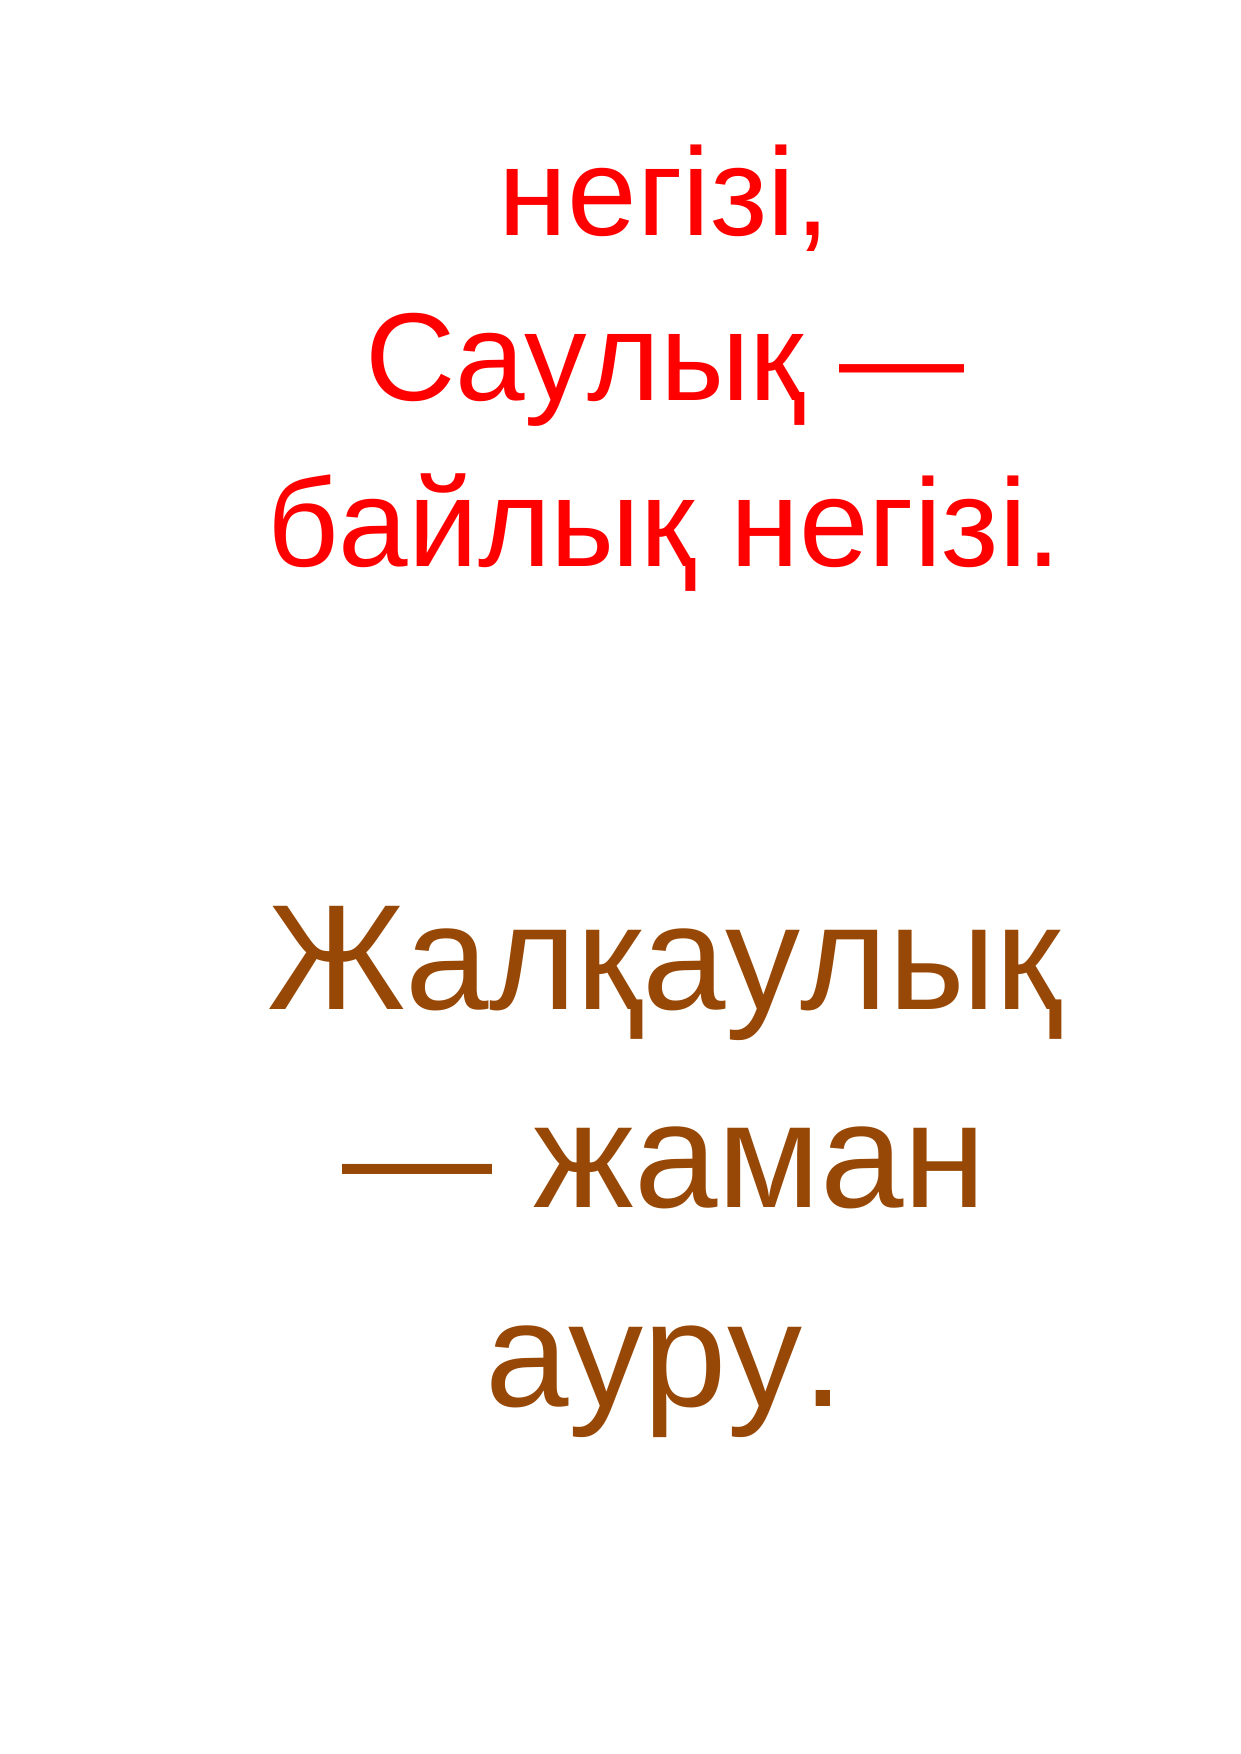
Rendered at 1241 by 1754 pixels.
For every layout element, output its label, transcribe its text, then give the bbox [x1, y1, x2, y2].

text негізі, Саулық — байлық негізі. [177, 118, 1152, 625]
text Жалқаулық — жаман ауру. [177, 869, 1152, 1470]
